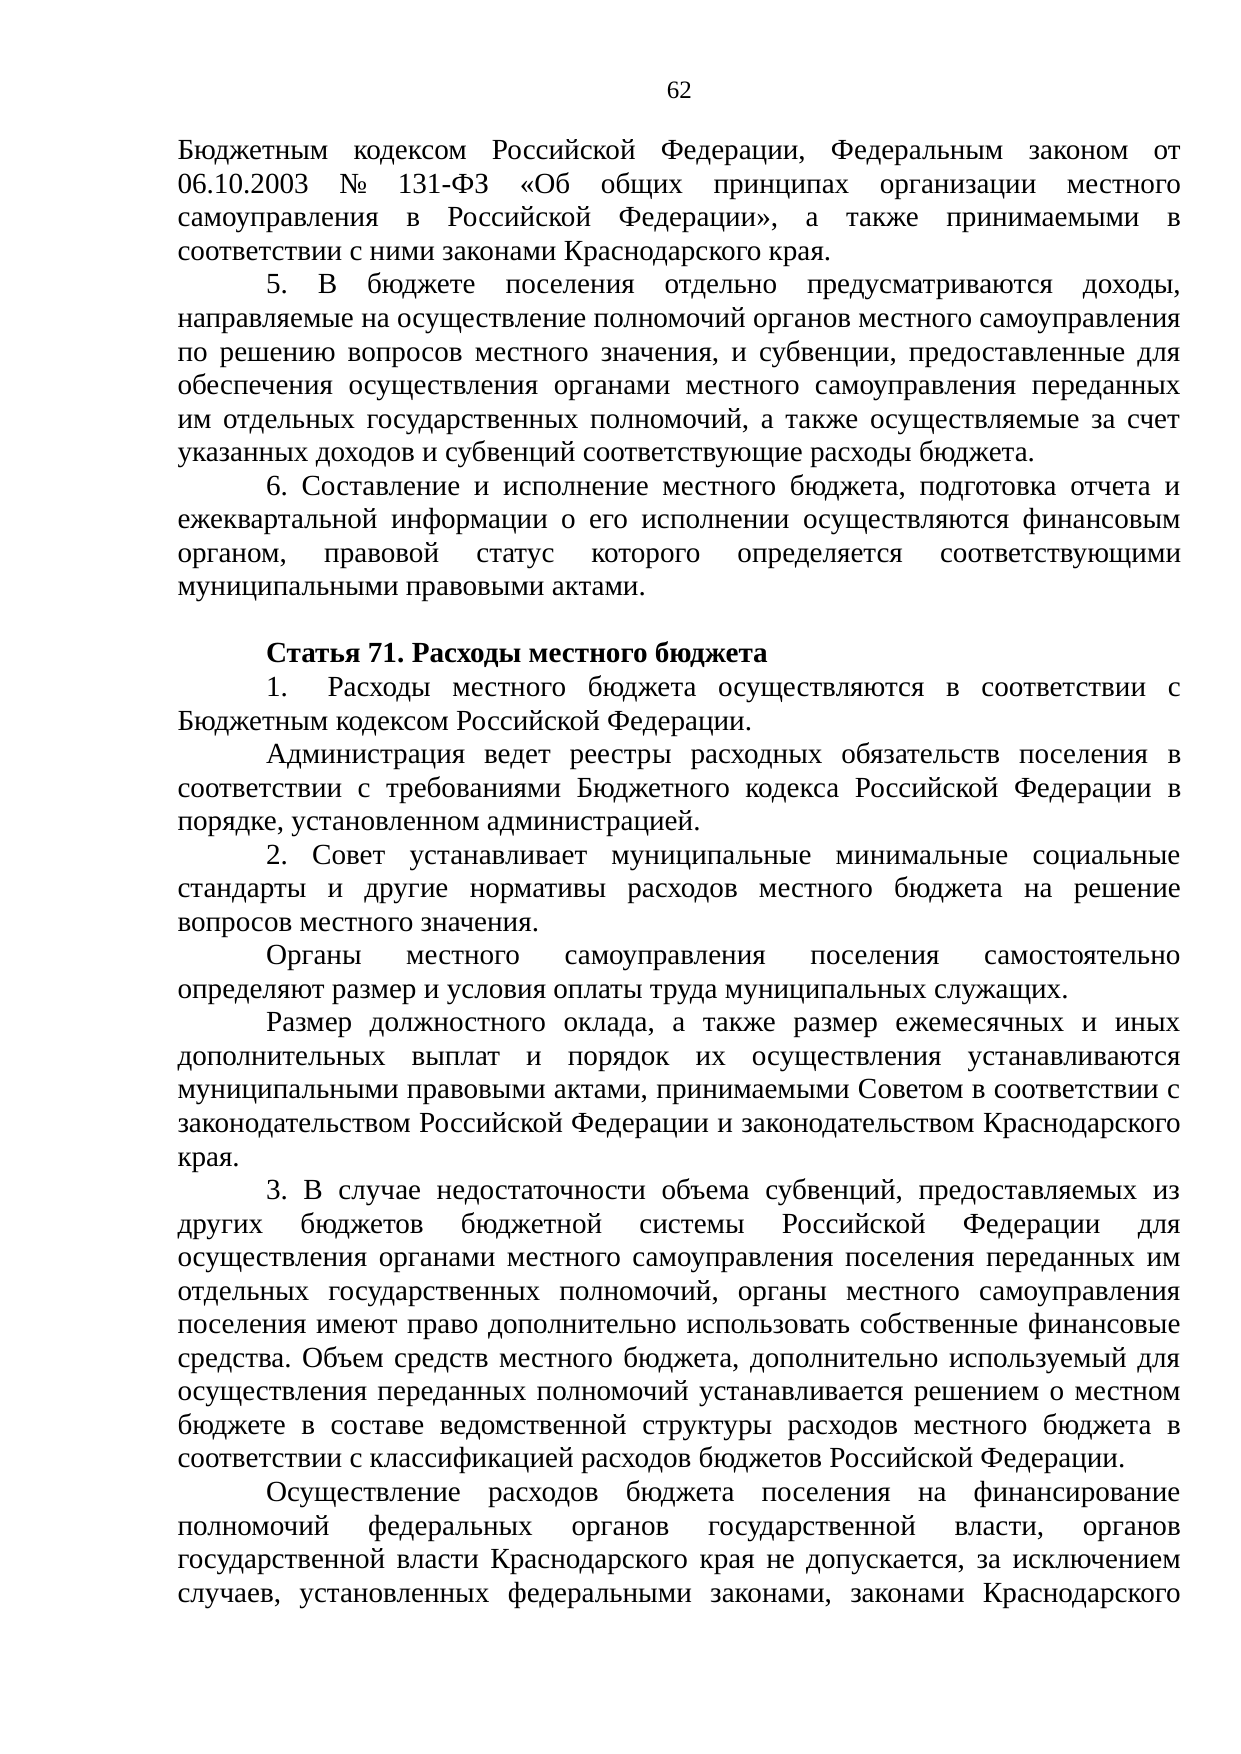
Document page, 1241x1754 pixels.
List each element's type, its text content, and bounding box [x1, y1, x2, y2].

text Администрация ведет реестры расходных обязательств поселения в соответствии с требованиями Бюджетного кодекса Российской Федерации в порядке, установленном администрацией. [177, 736, 1181, 837]
text 2. Совет устанавливает муниципальные минимальные социальные стандарты и другие нормативы расходов местного бюджета на решение вопросов местного значения. [177, 837, 1181, 937]
text 5. В бюджете поселения отдельно предусматриваются доходы, направляемые на осуществление полномочий органов местного самоуправления по решению вопросов местного значения, и субвенции, предоставленные для обеспечения осуществления органами местного самоуправления переданных им отдельных государственных полномочий, а также осуществляемые за счет указанных доходов и субвенций соответствующие расходы бюджета. [177, 267, 1181, 468]
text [177, 132, 1181, 267]
list Расходы местного бюджета осуществляются в соответствии с Бюджетным кодексом Российской Федерации. [177, 669, 1181, 736]
text Статья 71. Расходы местного бюджета [177, 636, 1181, 669]
text 3. В случае недостаточности объема субвенций, предоставляемых из других бюджетов бюджетной системы Российской Федерации для осуществления органами местного самоуправления поселения переданных им отдельных государственных полномочий, органы местного самоуправления поселения имеют право дополнительно использовать собственные финансовые средства. Объем средств местного бюджета, дополнительно используемый для осуществления переданных полномочий устанавливается решением о местном бюджете в составе ведомственной структуры расходов местного бюджета в соответствии с классификацией расходов бюджетов Российской Федерации. [177, 1172, 1181, 1474]
text Органы местного самоуправления поселения самостоятельно определяют размер и условия оплаты труда муниципальных служащих. [177, 937, 1181, 1004]
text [177, 1474, 1181, 1608]
text Размер должностного оклада, а также размер ежемесячных и иных дополнительных выплат и порядок их осуществления устанавливаются муниципальными правовыми актами, принимаемыми Советом в соответствии с законодательством Российской Федерации и законодательством Краснодарского края. [177, 1004, 1181, 1172]
text 6. Составление и исполнение местного бюджета, подготовка отчета и ежеквартальной информации о его исполнении осуществляются финансовым органом, правовой статус которого определяется соответствующими муниципальными правовыми актами. [177, 468, 1181, 602]
